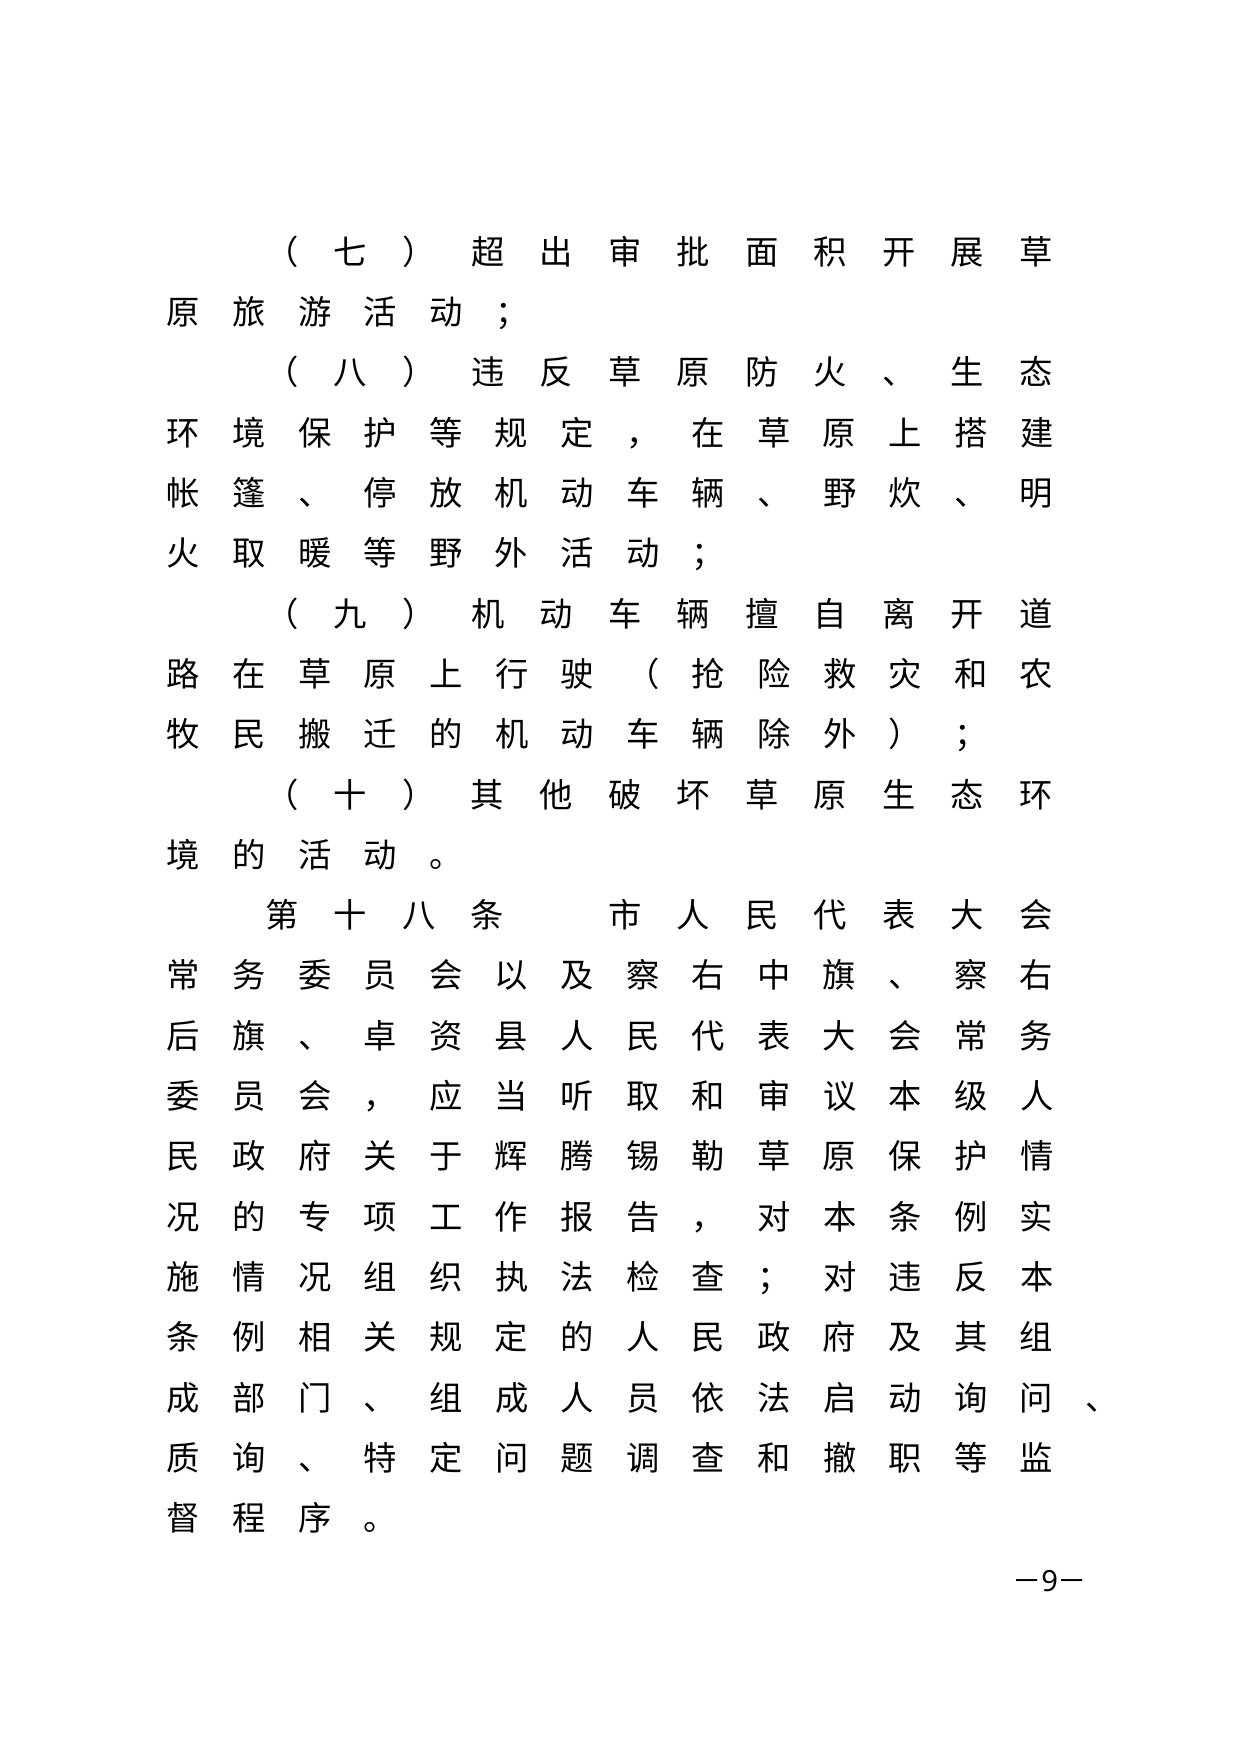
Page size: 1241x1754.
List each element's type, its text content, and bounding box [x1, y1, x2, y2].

text （九）机动车辆擅自离开道路在草原上行驶（抢险救灾和农牧民搬迁的机动车辆除外）； [167, 581, 1085, 762]
text （七）超出审批面积开展草原旅游活动； [167, 219, 1085, 340]
text （十）其他破坏草原生态环境的活动。 [167, 762, 1085, 883]
text （八）违反草原防火、生态环境保护等规定，在草原上搭建帐篷、停放机动车辆、野炊、明火取暖等野外活动； [167, 340, 1085, 581]
text 第十八条 市人民代表大会常务委员会以及察右中旗、察右后旗、卓资县人民代表大会常务委员会，应当听取和审议本级人民政府关于辉腾锡勒草原保护情况的专项工作报告，对本条例实施情况组织执法检查；对违反本条例相关规定的人民政府及其组成部门、组成人员依法启动询问、质询、特定问题调查和撤职等监督程序。 [167, 883, 1085, 1546]
